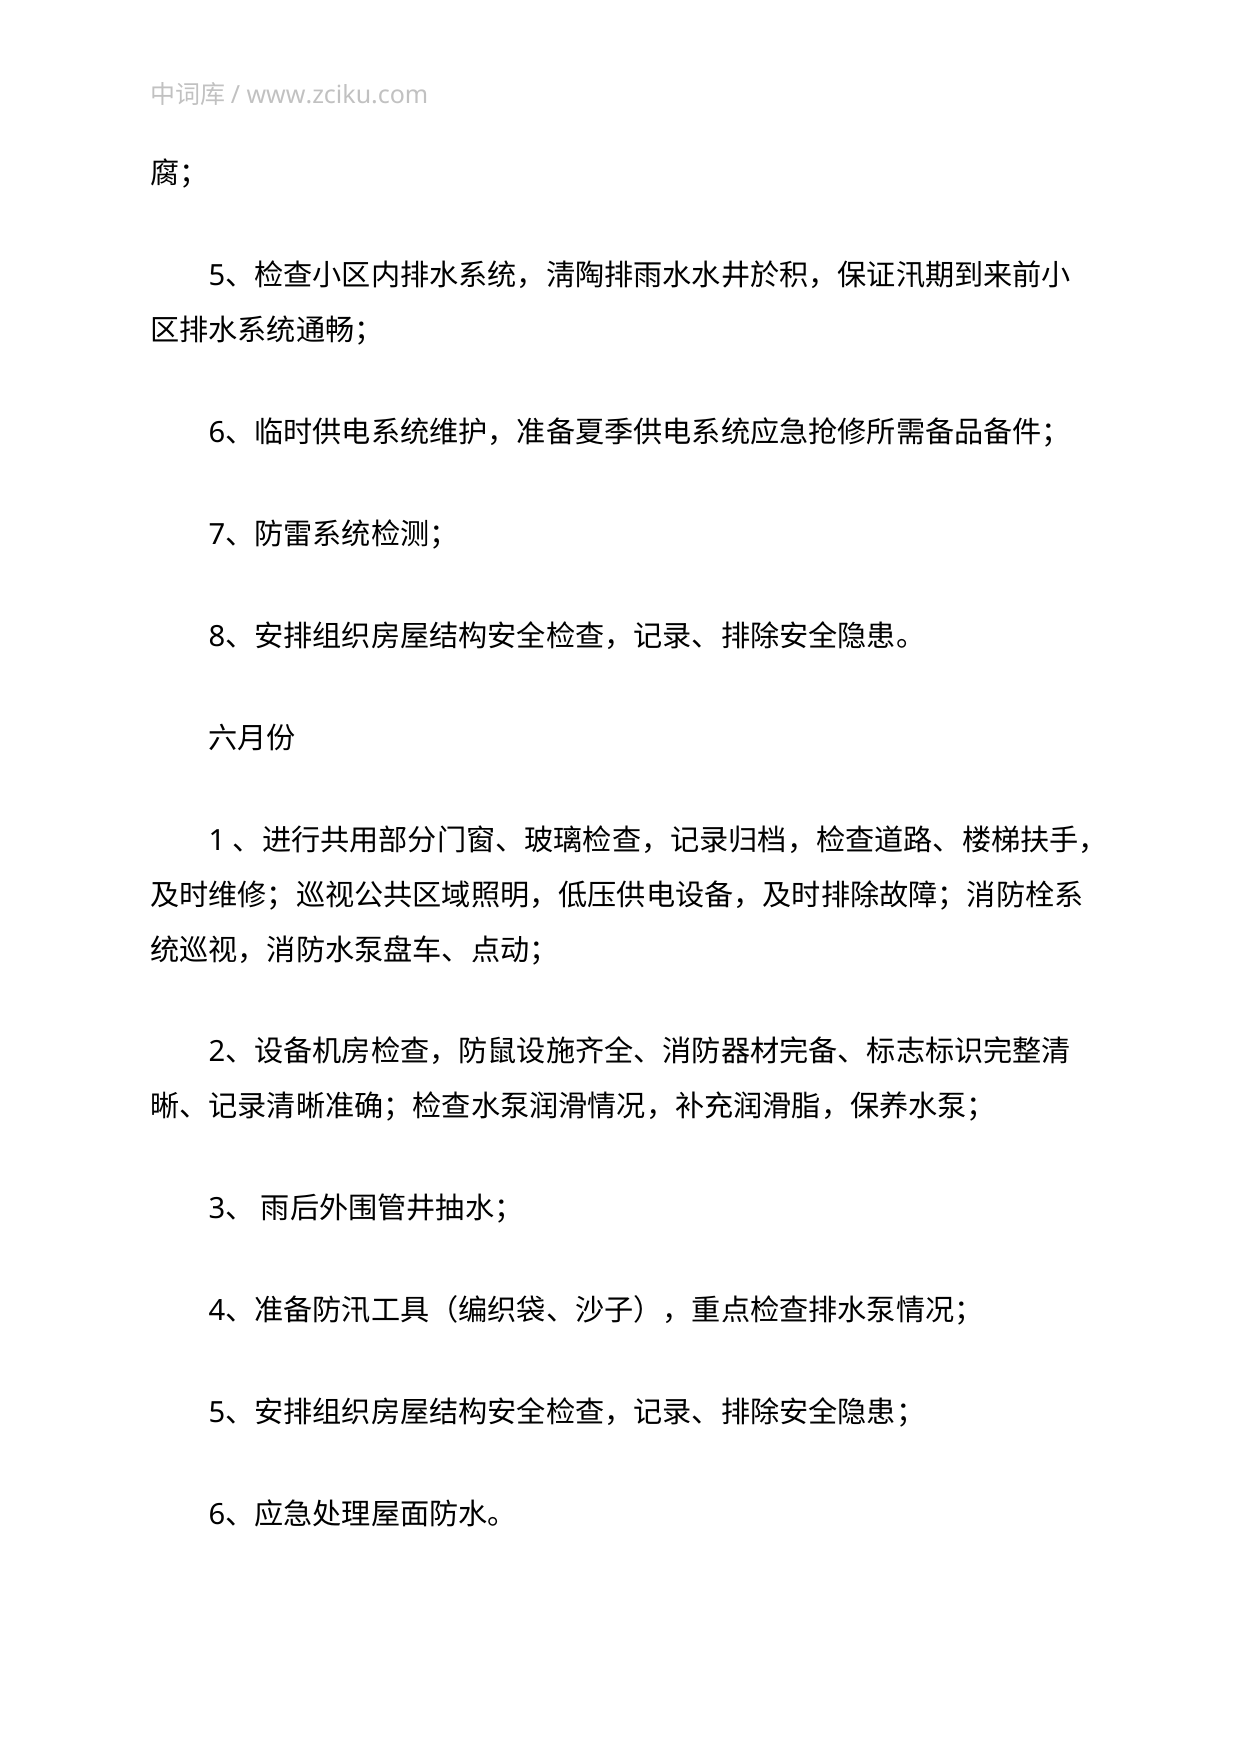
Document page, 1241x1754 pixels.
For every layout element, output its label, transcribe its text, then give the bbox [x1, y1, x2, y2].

text 7、防雷系统检测； [150, 511, 1090, 553]
text 5、安排组织房屋结构安全检查，记录、排除安全隐患； [150, 1389, 1090, 1431]
text 5、检查小区内排水系统，淸陶排雨水水井於积，保证汛期到来前小区排水系统通畅； [150, 252, 1090, 349]
text 3、 雨后外围管井抽水； [150, 1185, 1090, 1227]
text 1 、进行共用部分门窗、玻璃检查，记录归档，检查道路、楼梯扶手，及时维修；巡视公共区域照明，低压供电设备，及时排除故障；消防栓系统巡视，消防水泵盘车、点动； [150, 816, 1090, 968]
text 4、准备防汛工具（编织袋、沙子），重点检查排水泵情况； [150, 1287, 1090, 1329]
text 六月份 [150, 714, 1090, 757]
text 2、设备机房检查，防鼠设施齐全、消防器材完备、标志标识完整清晰、记录清晰准确；检查水泵润滑情况，补充润滑脂，保养水泵； [150, 1028, 1090, 1125]
text 8、安排组织房屋结构安全检查，记录、排除安全隐患。 [150, 612, 1090, 655]
text 6、临时供电系统维护，准备夏季供电系统应急抢修所需备品备件； [150, 408, 1090, 451]
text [150, 150, 1090, 192]
text 6、应急处理屋面防水。 [150, 1491, 1090, 1533]
